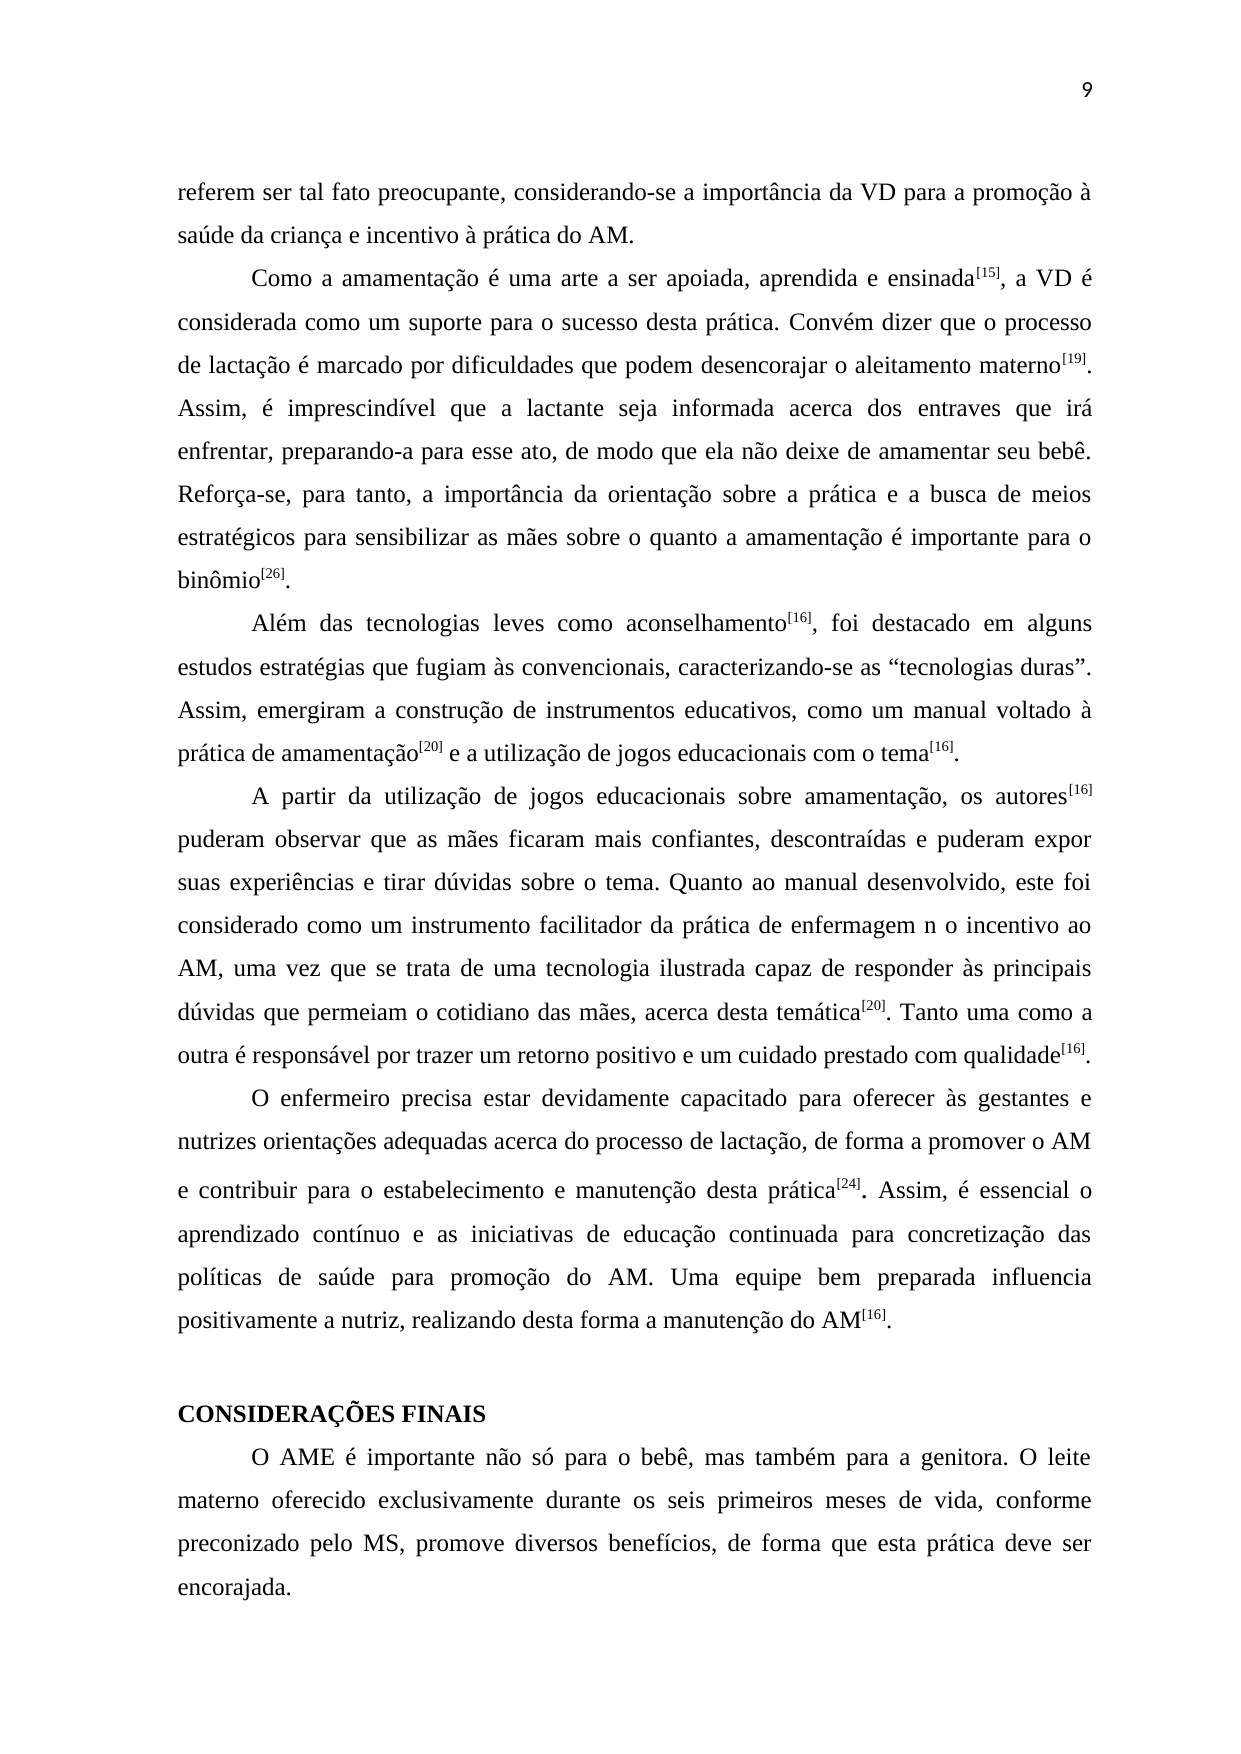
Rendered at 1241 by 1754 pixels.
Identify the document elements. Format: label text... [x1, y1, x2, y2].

text Como a amamentação é uma arte a ser apoiada, aprendida e ensinada[15], a VD é considerada como um suporte para o sucesso desta prática. Convém dizer que o processo de lactação é marcado por dificuldades que podem desencorajar o aleitamento materno[19]. Assim, é imprescindível que a lactante seja informada acerca dos entraves que irá enfrentar, preparando-a para esse ato, de modo que ela não deixe de amamentar seu bebê. Reforça-se, para tanto, a importância da orientação sobre a prática e a busca de meios estratégicos para sensibilizar as mães sobre o quanto a amamentação é importante para o binômio[26]. [177, 263, 1092, 594]
text O AME é importante não só para o bebê, mas também para a genitora. O leite materno oferecido exclusivamente durante os seis primeiros meses de vida, conforme preconizado pelo MS, promove diversos benefícios, de forma que esta prática deve ser encorajada. [177, 1442, 1092, 1600]
text A partir da utilização de jogos educacionais sobre amamentação, os autores[16] puderam observar que as mães ficaram mais confiantes, descontraídas e puderam expor suas experiências e tirar dúvidas sobre o tema. Quanto ao manual desenvolvido, este foi considerado como um instrumento facilitador da prática de enfermagem n o incentivo ao AM, uma vez que se trata de uma tecnologia ilustrada capaz de responder às principais dúvidas que permeiam o cotidiano das mães, acerca desta temática[20]. Tanto uma como a outra é responsável por trazer um retorno positivo e um cuidado prestado com qualidade[16]. [177, 781, 1092, 1068]
text O enfermeiro precisa estar devidamente capacitado para oferecer às gestantes e nutrizes orientações adequadas acerca do processo de lactação, de forma a promover o AM e contribuir para o estabelecimento e manutenção desta prática[24]. Assim, é essencial o aprendizado contínuo e as iniciativas de educação continuada para concretização das políticas de saúde para promoção do AM. Uma equipe bem preparada influencia positivamente a nutriz, realizando desta forma a manutenção do AM[16]. [177, 1083, 1092, 1334]
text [177, 177, 1092, 249]
text CONSIDERAÇÕES FINAIS [177, 1399, 1092, 1428]
text Além das tecnologias leves como aconselhamento[16], foi destacado em alguns estudos estratégias que fugiam às convencionais, caracterizando-se as “tecnologias duras”. Assim, emergiram a construção de instrumentos educativos, como um manual voltado à prática de amamentação[20] e a utilização de jogos educacionais com o tema[16]. [177, 608, 1092, 767]
